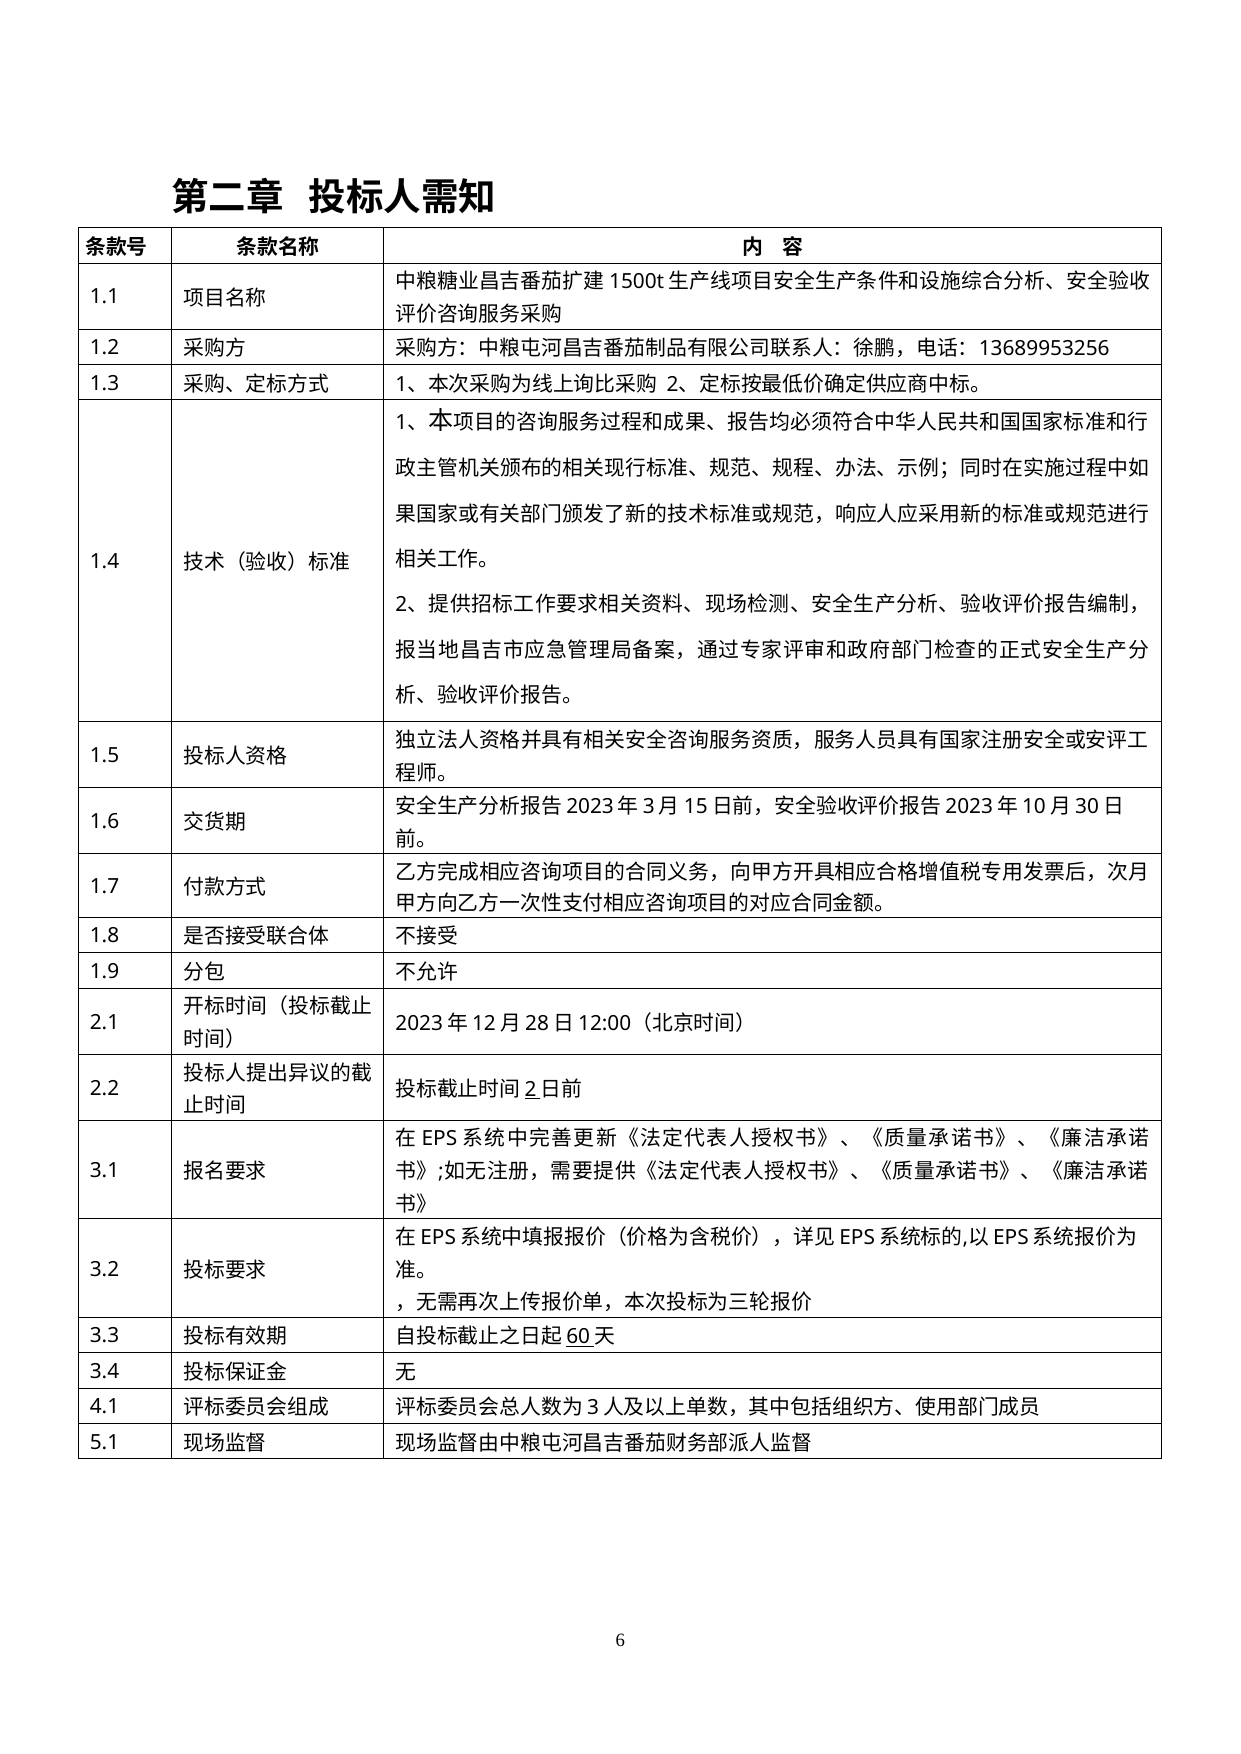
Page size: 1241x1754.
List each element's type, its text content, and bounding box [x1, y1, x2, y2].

table_cell 1.3 [79, 365, 171, 399]
table_cell 3.3 [79, 1318, 171, 1352]
table_cell 不允许 [384, 953, 1161, 987]
table_cell 1.6 [79, 788, 171, 853]
table_cell 2.2 [79, 1055, 171, 1119]
table_cell 开标时间（投标截止时间） [172, 989, 383, 1053]
table_cell 在EPS系统中填报报价（价格为含税价），详见EPS系统标的,以EPS系统报价为准。 ，无需再次上传报价单，本次投标为三轮报价 [384, 1219, 1161, 1317]
table_cell 1、本次采购为线上询比采购 2、定标按最低价确定供应商中标。 [384, 365, 1161, 399]
table_cell 1.4 [79, 400, 171, 721]
table_cell 投标截止时间2日前 [384, 1055, 1161, 1119]
table_cell 乙方完成相应咨询项目的合同义务，向甲方开具相应合格增值税专用发票后，次月甲方向乙方一次性支付相应咨询项目的对应合同金额。 [384, 854, 1161, 917]
table_cell 报名要求 [172, 1121, 383, 1218]
table_cell 1.7 [79, 854, 171, 917]
table_cell 在EPS系统中完善更新《法定代表人授权书》、《质量承诺书》、《廉洁承诺书》;如无注册，需要提供《法定代表人授权书》、《质量承诺书》、《廉洁承诺书》 [384, 1121, 1161, 1218]
table_cell 投标人提出异议的截止时间 [172, 1055, 383, 1119]
table_cell 交货期 [172, 788, 383, 853]
table_cell 技术（验收）标准 [172, 400, 383, 721]
table_cell 是否接受联合体 [172, 918, 383, 952]
table_cell 项目名称 [172, 264, 383, 328]
table_cell 1、本项目的咨询服务过程和成果、报告均必须符合中华人民共和国国家标准和行政主管机关颁布的相关现行标准、规范、规程、办法、示例；同时在实施过程中如果国家或有关部门颁发了新的技术标准或规范，响应人应采用新的标准或规范进行相关工作。 2、提供招标工作要求相关资料、现场检测、安全生产分析、验收评价报告编制，报当地昌吉市应急管理局备案，通过专家评审和政府部门检查的正式安全生产分析、验收评价报告。 [384, 400, 1161, 721]
table_cell 投标要求 [172, 1219, 383, 1317]
table_cell 采购、定标方式 [172, 365, 383, 399]
table_cell 不接受 [384, 918, 1161, 952]
table_cell 1.2 [79, 330, 171, 364]
table_header 条款名称 [172, 228, 383, 262]
table_cell 1.8 [79, 918, 171, 952]
table_cell 投标有效期 [172, 1318, 383, 1352]
table_cell 评标委员会总人数为3人及以上单数，其中包括组织方、使用部门成员 [384, 1389, 1161, 1423]
table_cell 无 [384, 1353, 1161, 1387]
table_cell 4.1 [79, 1389, 171, 1423]
table_cell 投标保证金 [172, 1353, 383, 1387]
table_cell 3.4 [79, 1353, 171, 1387]
table_cell 5.1 [79, 1424, 171, 1458]
table_cell 分包 [172, 953, 383, 987]
table_cell 现场监督 [172, 1424, 383, 1458]
table_cell 3.2 [79, 1219, 171, 1317]
table_cell 中粮糖业昌吉番茄扩建1500t生产线项目安全生产条件和设施综合分析、安全验收评价咨询服务采购 [384, 264, 1161, 328]
table_cell 1.1 [79, 264, 171, 328]
table_cell 1.5 [79, 722, 171, 787]
table_cell 投标人资格 [172, 722, 383, 787]
table_cell 1.9 [79, 953, 171, 987]
table_cell 采购方：中粮屯河昌吉番茄制品有限公司联系人：徐鹏，电话：13689953256 [384, 330, 1161, 364]
table_cell 付款方式 [172, 854, 383, 917]
table_cell 3.1 [79, 1121, 171, 1218]
text 通信地址2：新疆乌鲁木齐市黄河路2号招商银行大厦20楼中粮屯河番茄有限公司党群纪检部（收），邮政编码：830000第二章 投标人需知 [112, 162, 1128, 227]
table_cell 2023年12月28日12:00（北京时间） [384, 989, 1161, 1053]
table_cell 安全生产分析报告2023年3月15日前，安全验收评价报告2023年10月30日前。 [384, 788, 1161, 853]
table_cell 现场监督由中粮屯河昌吉番茄财务部派人监督 [384, 1424, 1161, 1458]
table_header 条款号 [79, 228, 171, 262]
table_cell 2.1 [79, 989, 171, 1053]
table_cell 评标委员会组成 [172, 1389, 383, 1423]
table_cell 独立法人资格并具有相关安全咨询服务资质，服务人员具有国家注册安全或安评工程师。 [384, 722, 1161, 787]
table_cell 自投标截止之日起60天 [384, 1318, 1161, 1352]
table_header 内 容 [384, 228, 1161, 262]
table_cell 采购方 [172, 330, 383, 364]
